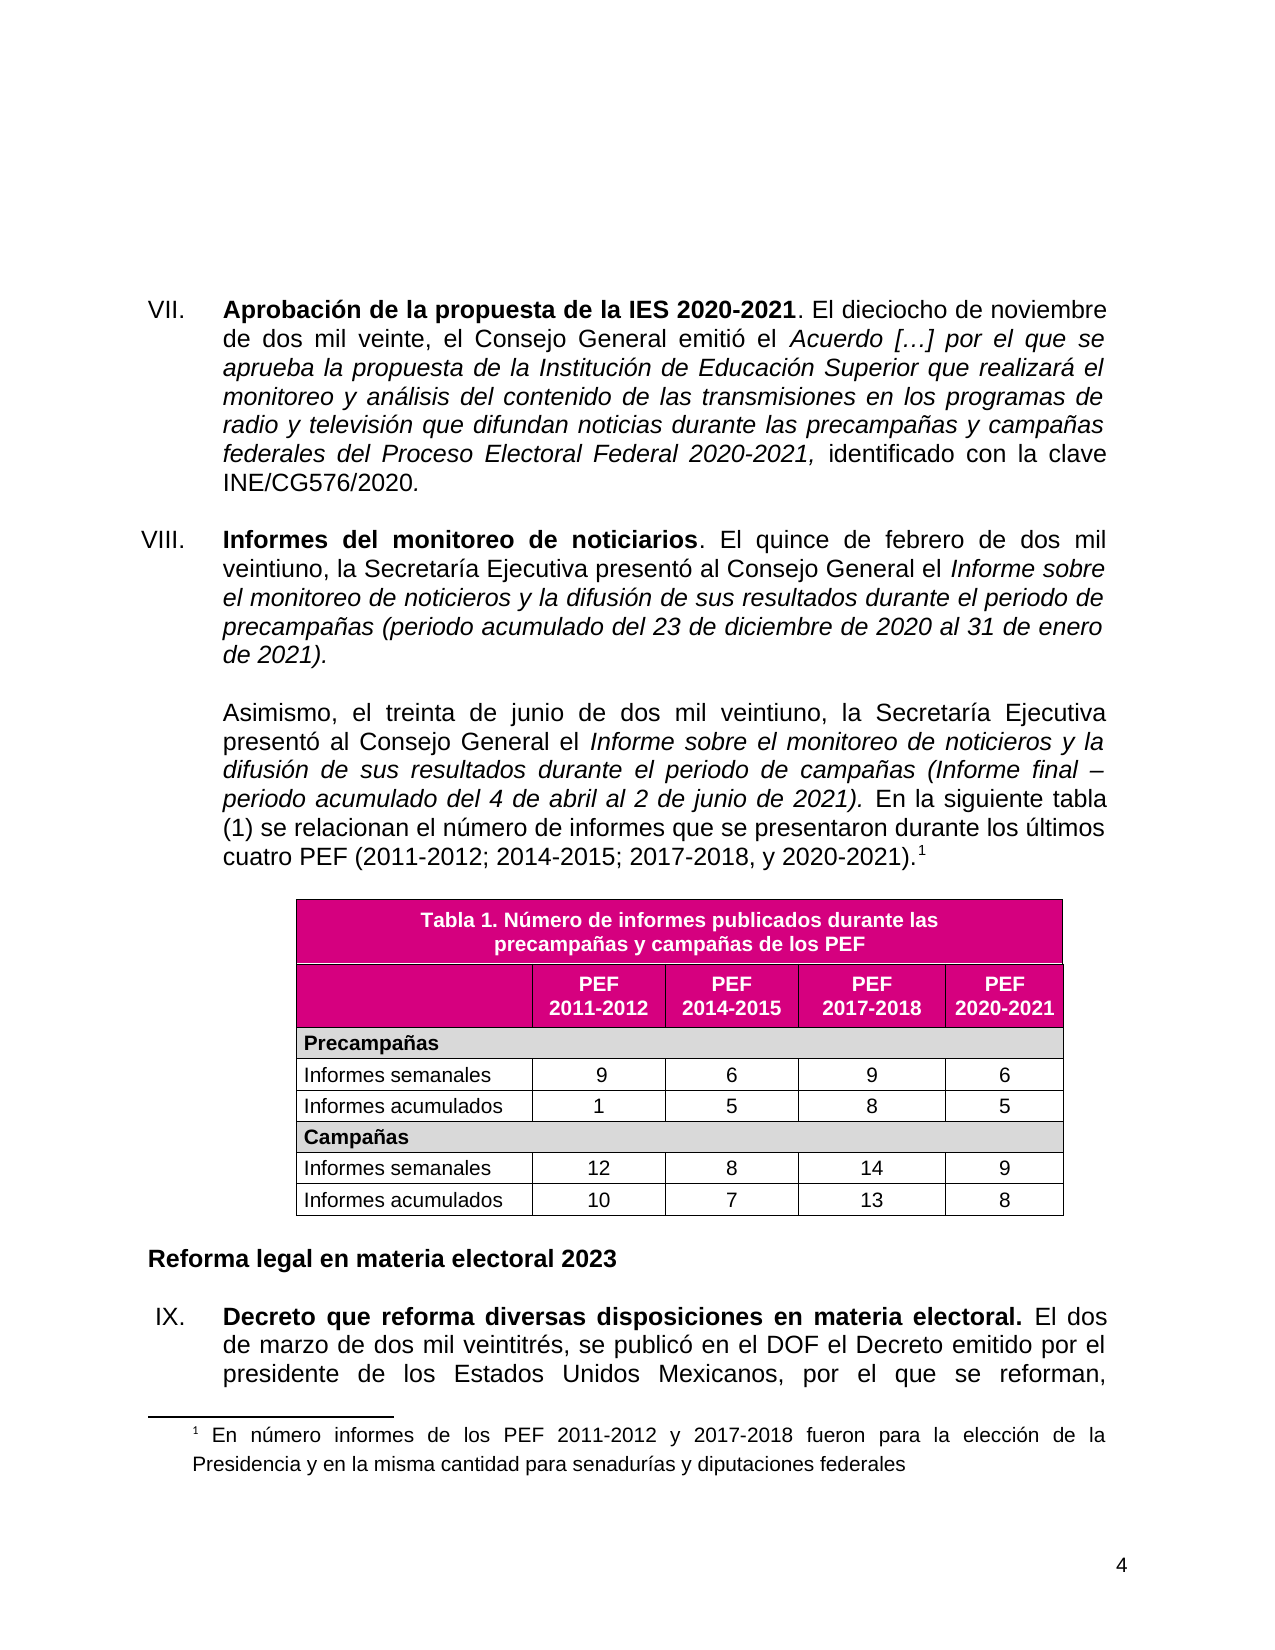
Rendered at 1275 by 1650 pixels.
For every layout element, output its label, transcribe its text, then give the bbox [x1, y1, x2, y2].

table_cell 10 [533, 1184, 665, 1214]
table_cell 7 [666, 1184, 798, 1214]
table_cell 13 [799, 1184, 945, 1214]
table_cell PEF 2017-2018 [799, 965, 945, 1027]
table_cell PEF 2014-2015 [666, 965, 798, 1027]
table_cell Precampañas [297, 1028, 1063, 1058]
table_cell 9 [946, 1153, 1063, 1183]
list Informes del monitoreo de noticiarios. El quince de febrero de dos mil veintiuno, la Secretaría Ejecutiva presentó al Consejo General el Informe sobre el monitoreo de noticieros y la difusión de sus resultados durante el periodo de precampañas (periodo acumulado del 23 de diciembre de 2020 al 31 de enero de 2021). [185, 525, 1107, 669]
table_cell 6 [666, 1059, 798, 1089]
table_cell 8 [666, 1153, 798, 1183]
list Aprobación de la propuesta de la IES 2020-2021. El dieciocho de noviembre de dos mil veinte, el Consejo General emitió el Acuerdo […] por el que se aprueba la propuesta de la Institución de Educación Superior que realizará el monitoreo y análisis del contenido de las transmisiones en los programas de radio y televisión que difundan noticias durante las precampañas y campañas federales del Proceso Electoral Federal 2020-2021, identificado con la clave INE/CG576/2020. [185, 295, 1107, 497]
table_cell PEF 2011-2012 [533, 965, 665, 1027]
table_cell Informes semanales [297, 1153, 532, 1183]
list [185, 1302, 1107, 1388]
table_cell 6 [946, 1059, 1063, 1089]
table_cell Informes acumulados [297, 1091, 532, 1121]
text Reforma legal en materia electoral 2023 [148, 1244, 1127, 1273]
table_cell 9 [799, 1059, 945, 1089]
table_cell 1 [533, 1091, 665, 1121]
table_cell Campañas [297, 1122, 1063, 1152]
table_cell PEF 2020-2021 [946, 965, 1063, 1027]
table_cell Informes acumulados [297, 1184, 532, 1214]
table_cell 5 [946, 1091, 1063, 1121]
table_cell 8 [946, 1184, 1063, 1214]
table_cell 14 [799, 1153, 945, 1183]
table_cell 12 [533, 1153, 665, 1183]
table_cell [297, 965, 532, 1027]
table_cell Informes semanales [297, 1059, 532, 1089]
table_cell 8 [799, 1091, 945, 1121]
table_cell 5 [666, 1091, 798, 1121]
table_header Tabla 1. Número de informes publicados durante las precampañas y campañas de los PEF [297, 900, 1062, 963]
text Asimismo, el treinta de junio de dos mil veintiuno, la Secretaría Ejecutiva presentó al Consejo General el Informe sobre el monitoreo de noticieros y la difusión de sus resultados durante el periodo de campañas (Informe final – periodo acumulado del 4 de abril al 2 de junio de 2021). En la siguiente tabla (1) se relacionan el número de informes que se presentaron durante los últimos cuatro PEF (2011-2012; 2014-2015; 2017-2018, y 2020-2021). [223, 698, 1107, 870]
table_cell 9 [533, 1059, 665, 1089]
